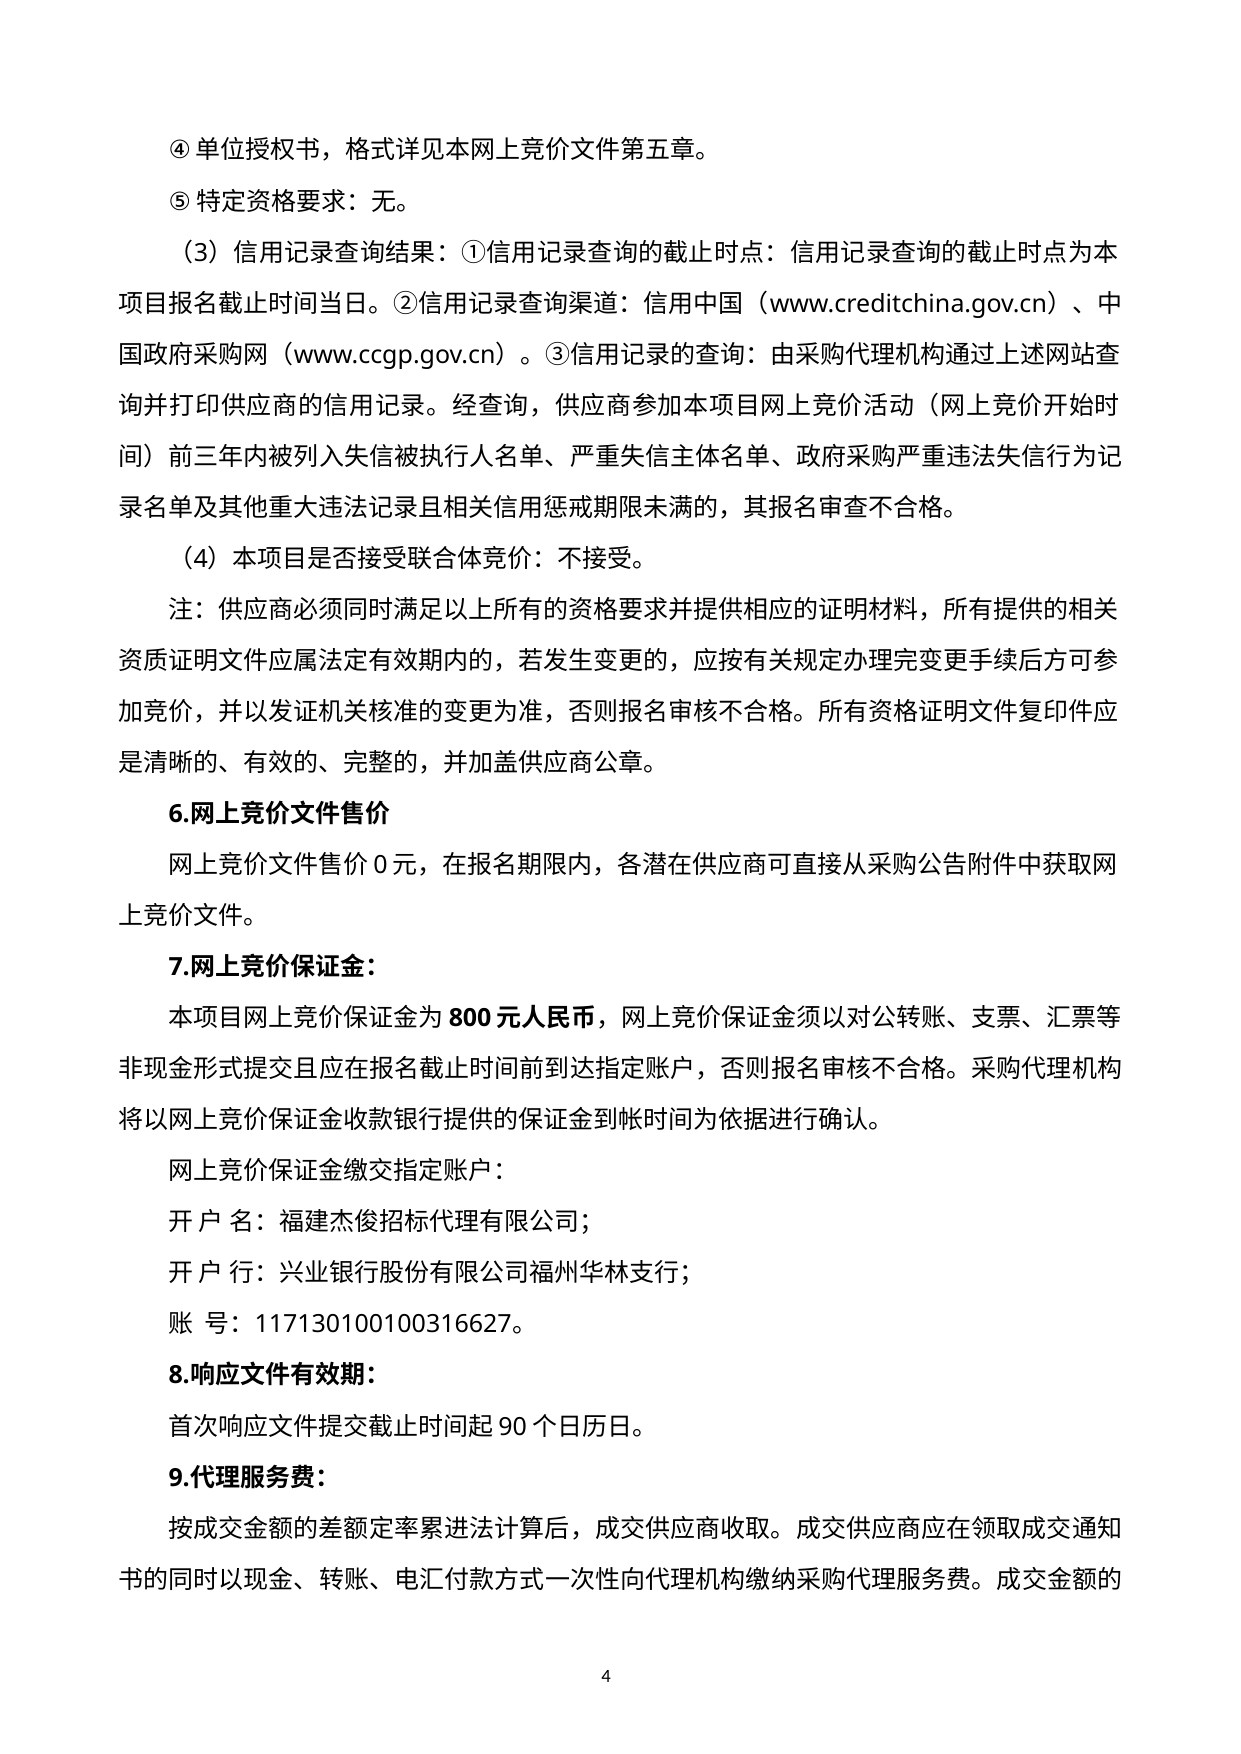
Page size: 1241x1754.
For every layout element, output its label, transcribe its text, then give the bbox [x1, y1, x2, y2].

text 首次响应文件提交截止时间起90个日历日。 [118, 1394, 1122, 1445]
text （3）信用记录查询结果：①信用记录查询的截止时点：信用记录查询的截止时点为本项目报名截止时间当日。②信用记录查询渠道：信用中国（www.creditchina.gov.cn）、中国政府采购网（www.ccgp.gov.cn）。③信用记录的查询：由采购代理机构通过上述网站查询并打印供应商的信用记录。经查询，供应商参加本项目网上竞价活动（网上竞价开始时间）前三年内被列入失信被执行人名单、严重失信主体名单、政府采购严重违法失信行为记录名单及其他重大违法记录且相关信用惩戒期限未满的，其报名审查不合格。 [118, 220, 1122, 526]
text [118, 1496, 1122, 1598]
text 7.网上竞价保证金： [118, 935, 1122, 986]
text ④单位授权书，格式详见本网上竞价文件第五章。 [118, 118, 1122, 169]
text 8.响应文件有效期： [118, 1343, 1122, 1394]
text 开 户 行：兴业银行股份有限公司福州华林支行； [118, 1241, 1122, 1292]
text 开 户 名：福建杰俊招标代理有限公司； [118, 1190, 1122, 1241]
text 网上竞价文件售价0元，在报名期限内，各潜在供应商可直接从采购公告附件中获取网上竞价文件。 [118, 833, 1122, 935]
text 6.网上竞价文件售价 [118, 782, 1122, 833]
text 本项目网上竞价保证金为800元人民币，网上竞价保证金须以对公转账、支票、汇票等非现金形式提交且应在报名截止时间前到达指定账户，否则报名审核不合格。采购代理机构将以网上竞价保证金收款银行提供的保证金到帐时间为依据进行确认。 [118, 986, 1122, 1139]
text 注：供应商必须同时满足以上所有的资格要求并提供相应的证明材料，所有提供的相关资质证明文件应属法定有效期内的，若发生变更的，应按有关规定办理完变更手续后方可参加竞价，并以发证机关核准的变更为准，否则报名审核不合格。所有资格证明文件复印件应是清晰的、有效的、完整的，并加盖供应商公章。 [118, 577, 1122, 782]
text （4）本项目是否接受联合体竞价：不接受。 [118, 526, 1122, 577]
text ⑤特定资格要求：无。 [118, 169, 1122, 220]
text 账 号：117130100100316627。 [118, 1292, 1122, 1343]
text 9.代理服务费： [118, 1445, 1122, 1496]
text 网上竞价保证金缴交指定账户： [118, 1139, 1122, 1190]
